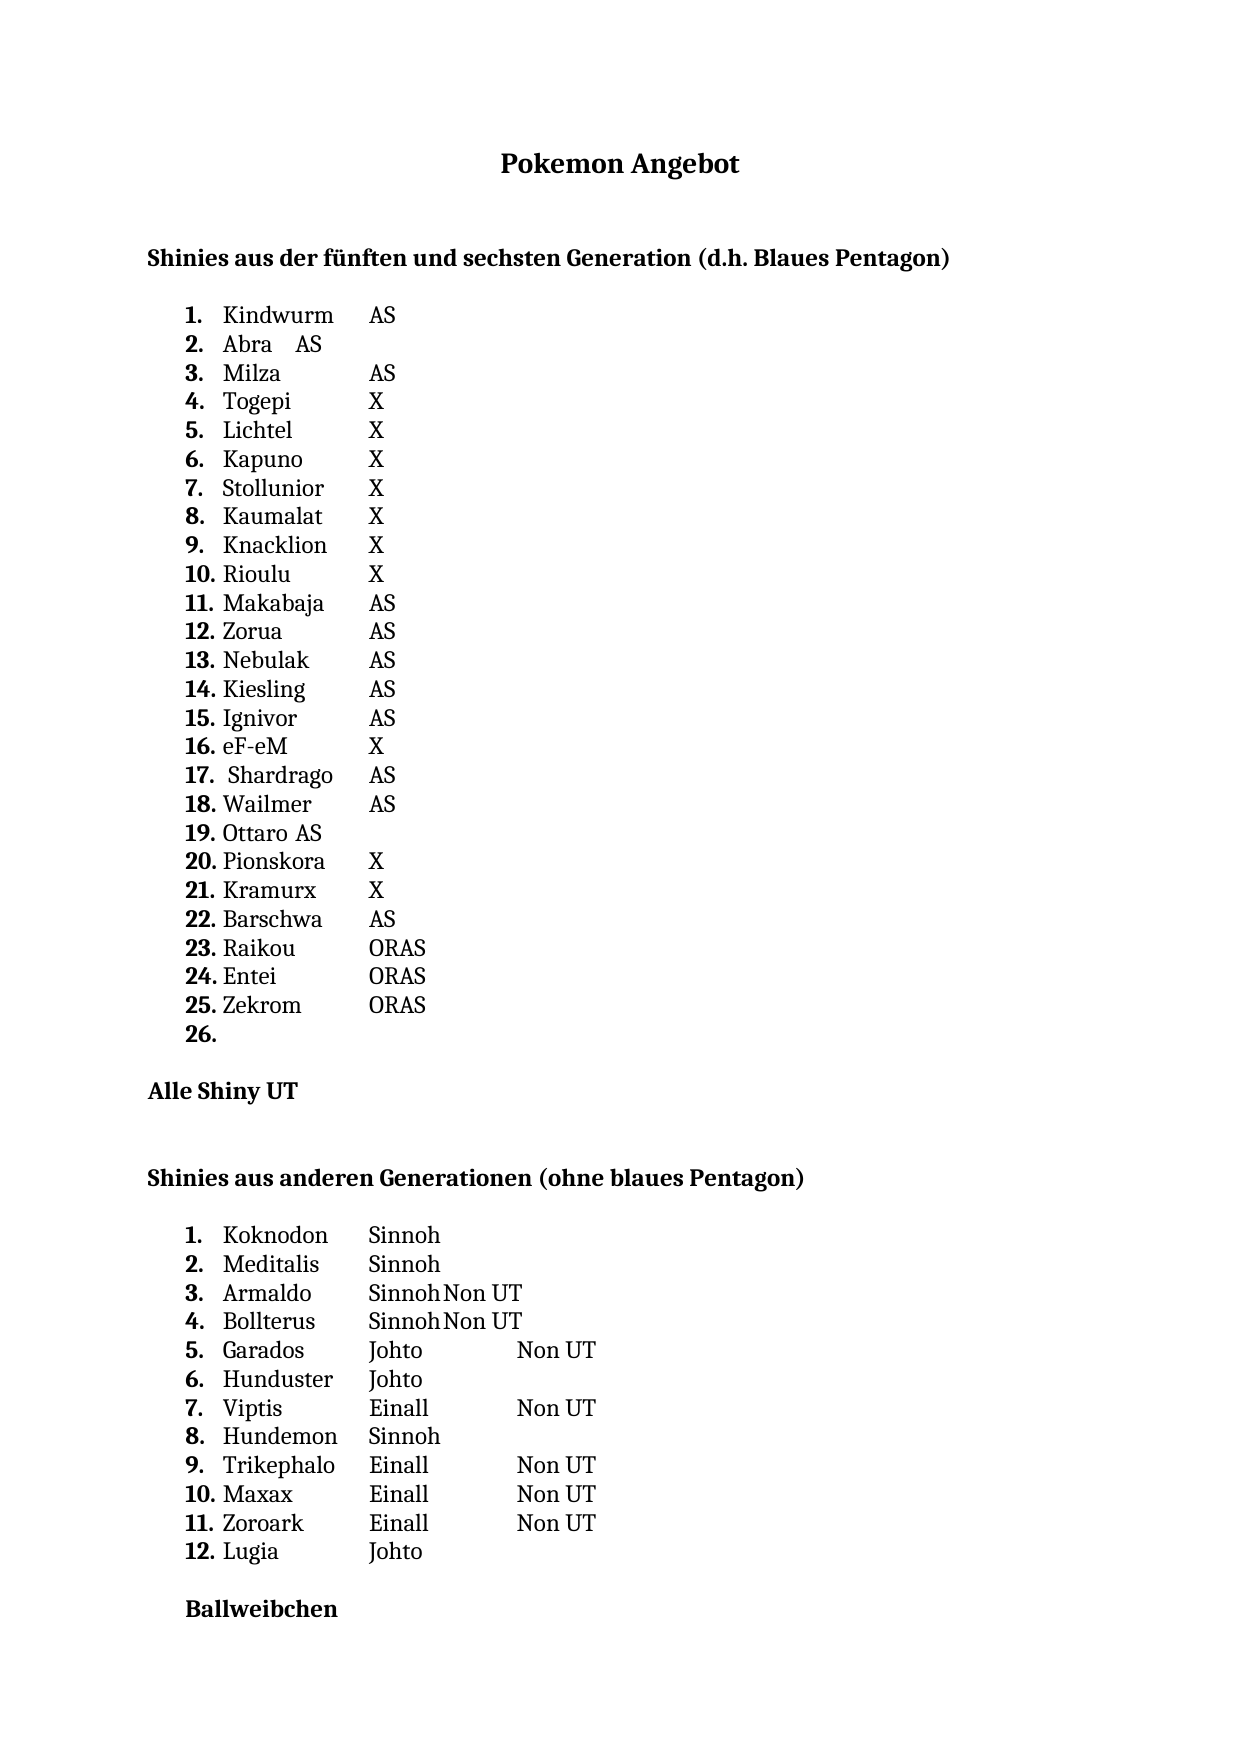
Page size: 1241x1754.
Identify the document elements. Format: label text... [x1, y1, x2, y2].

list Viptis Einall Non UT [185, 1393, 1093, 1422]
list Ignivor AS [185, 703, 1093, 732]
text Pokemon Angebot [148, 148, 1093, 181]
text Shinies aus der fünften und sechsten Generation (d.h. Blaues Pentagon) [148, 243, 1093, 272]
list Hunduster Johto [185, 1365, 1093, 1393]
list Hundemon Sinnoh [185, 1422, 1093, 1451]
list Bollterus Sinnoh Non UT [185, 1307, 1093, 1336]
list Abra AS [185, 330, 1093, 358]
list Nebulak AS [185, 646, 1093, 675]
list Koknodon Sinnoh [185, 1221, 1093, 1250]
list Barschwa AS [185, 905, 1093, 933]
list Wailmer AS [185, 790, 1093, 818]
list Togepi X [185, 387, 1093, 416]
list Kaumalat X [185, 502, 1093, 531]
text Shinies aus anderen Generationen (ohne blaues Pentagon) [148, 1163, 1093, 1192]
text Ballweibchen [185, 1595, 1093, 1623]
list Ottaro AS [185, 818, 1093, 847]
list Entei ORAS [185, 962, 1093, 991]
list Rioulu X [185, 560, 1093, 588]
list Knacklion X [185, 531, 1093, 560]
list Zoroark Einall Non UT [185, 1508, 1093, 1537]
list Stollunior X [185, 473, 1093, 502]
list Kramurx X [185, 876, 1093, 905]
list Armaldo Sinnoh Non UT [185, 1278, 1093, 1307]
list Maxax Einall Non UT [185, 1480, 1093, 1508]
list eF-eM X [185, 732, 1093, 761]
list Shardrago AS [185, 761, 1093, 790]
list Garados Johto Non UT [185, 1336, 1093, 1365]
list Zorua AS [185, 617, 1093, 646]
list Lugia Johto [185, 1537, 1093, 1566]
list Milza AS [185, 358, 1093, 387]
list Raikou ORAS [185, 933, 1093, 962]
list Makabaja AS [185, 588, 1093, 617]
list Zekrom ORAS [185, 991, 1093, 1020]
text Alle Shiny UT [148, 1077, 1093, 1106]
list Lichtel X [185, 416, 1093, 445]
list Meditalis Sinnoh [185, 1250, 1093, 1278]
list Kindwurm AS [185, 301, 1093, 330]
list Kiesling AS [185, 675, 1093, 703]
list Trikephalo Einall Non UT [185, 1451, 1093, 1480]
list Pionskora X [185, 847, 1093, 876]
list Kapuno X [185, 445, 1093, 473]
